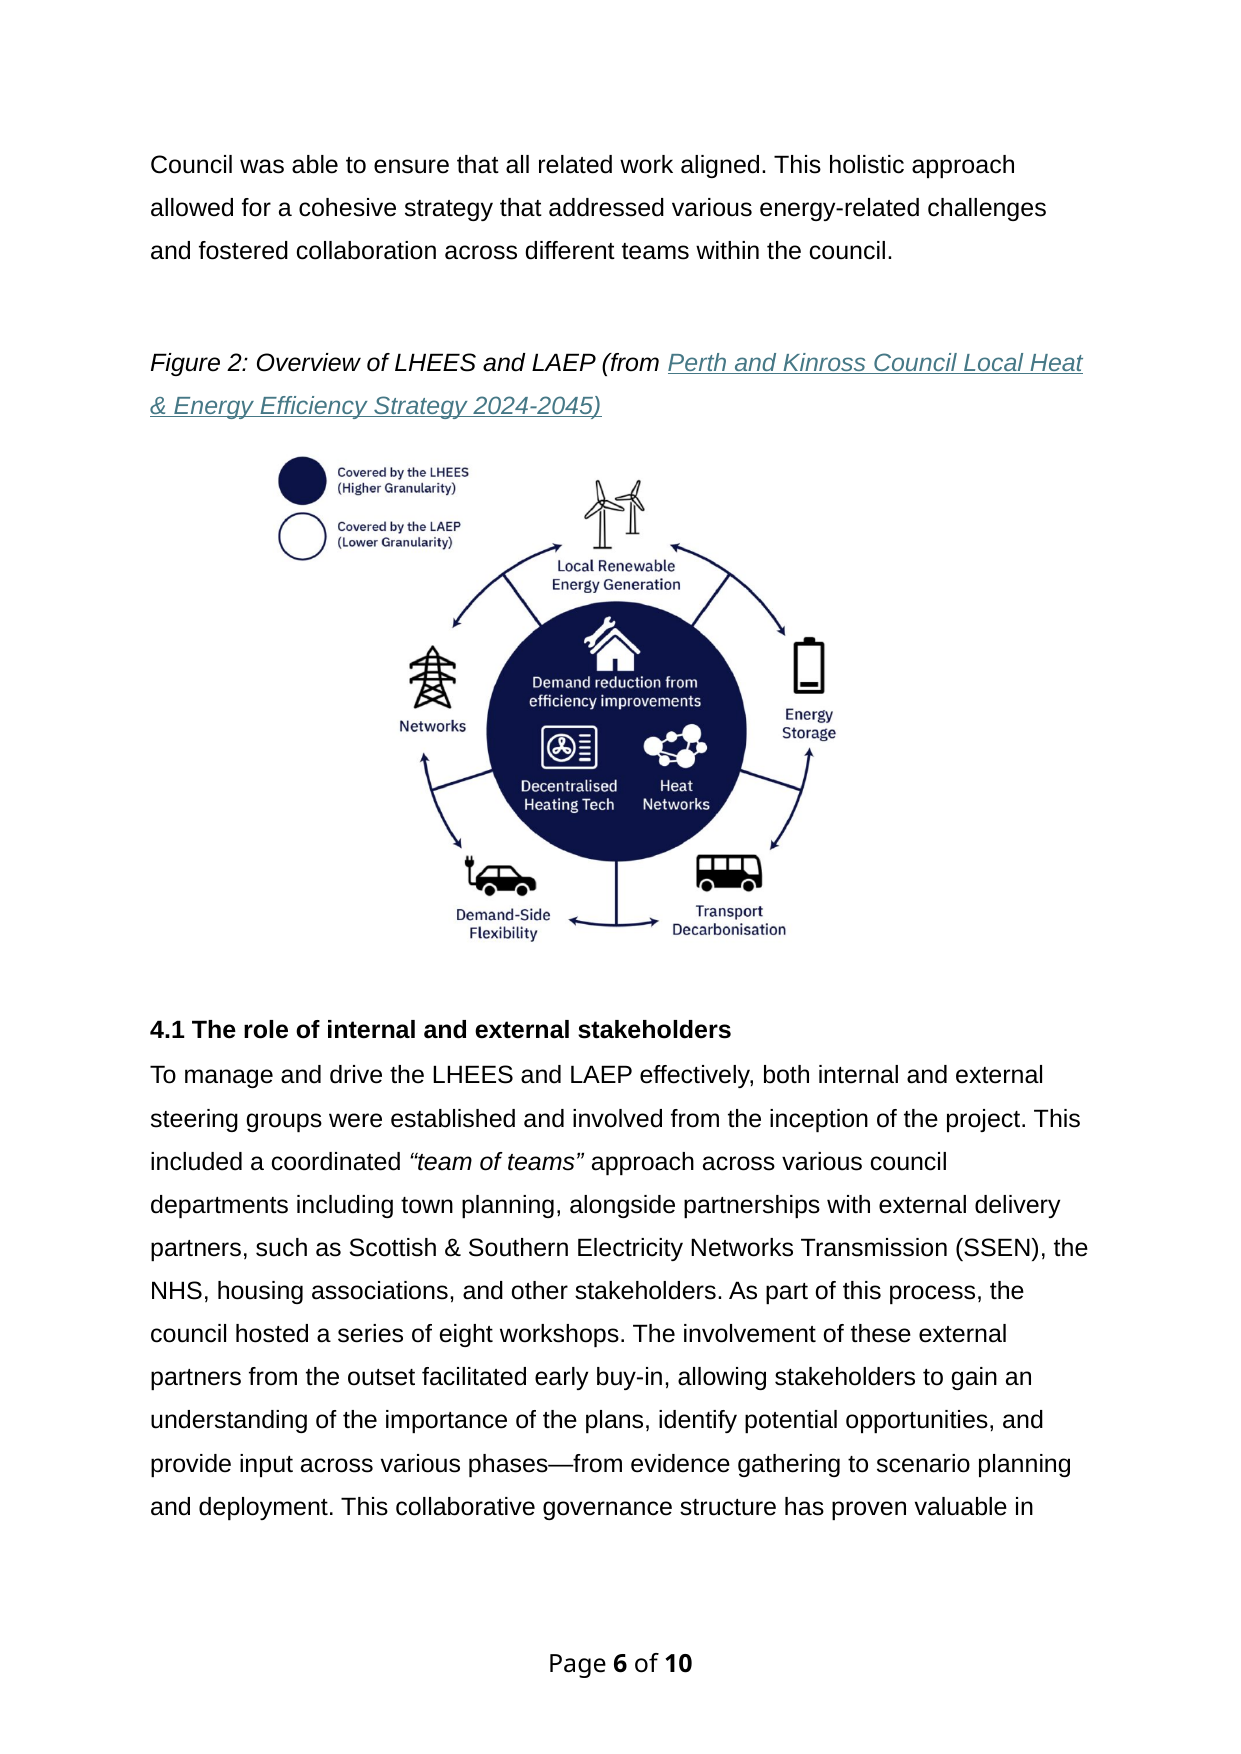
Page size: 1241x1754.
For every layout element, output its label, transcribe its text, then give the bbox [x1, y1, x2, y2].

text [150, 1061, 1090, 1521]
text Figure 2: Overview of LHEES and LAEP (from Perth and Kinross Council Local Heat & Energy Efficiency Strategy 2024-2045) [150, 347, 1090, 419]
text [150, 150, 1090, 265]
subtitle 4.1 The role of internal and external stakeholders [150, 1015, 1090, 1044]
picture [272, 450, 968, 982]
